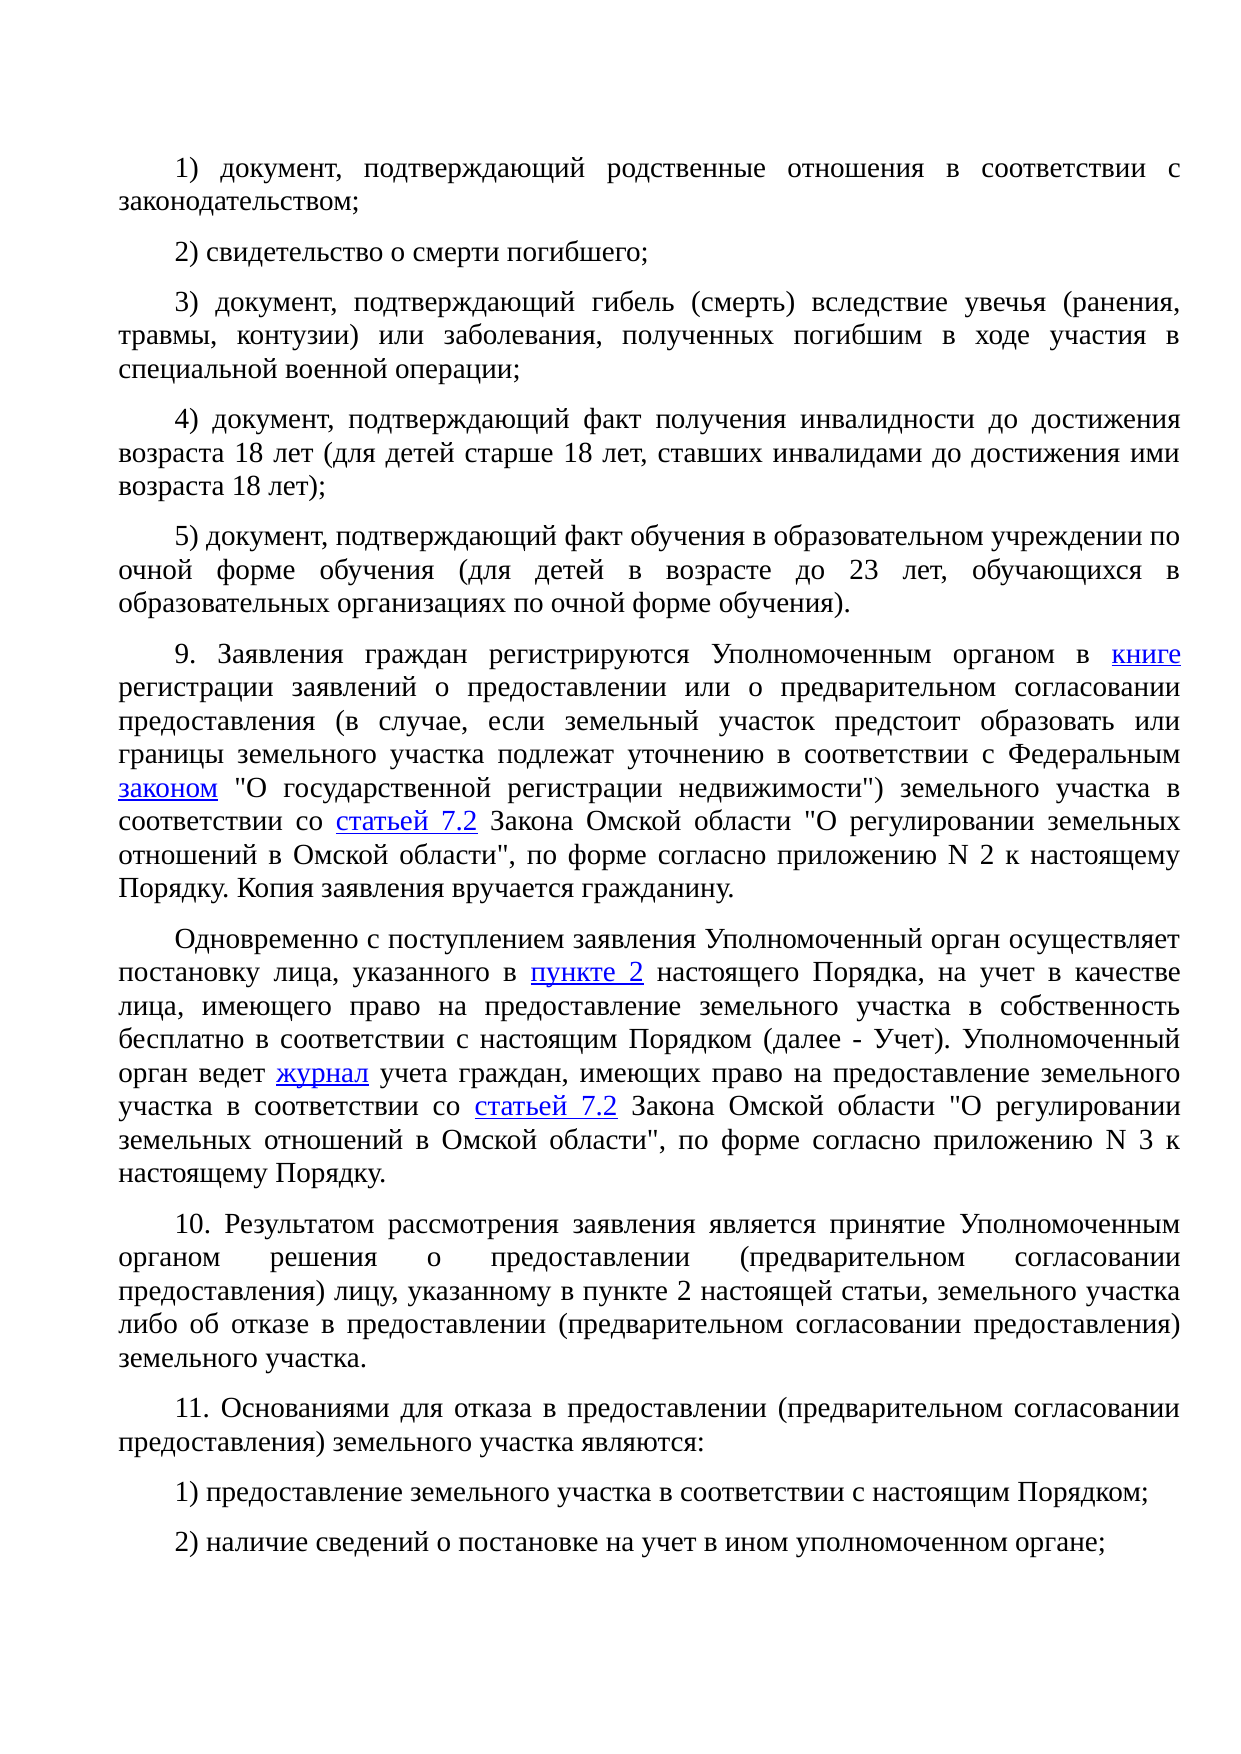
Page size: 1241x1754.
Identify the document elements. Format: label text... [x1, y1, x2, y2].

text 10. Результатом рассмотрения заявления является принятие Уполномоченным органом решения о предоставлении (предварительном согласовании предоставления) лицу, указанному в пункте 2 настоящей статьи, земельного участка либо об отказе в предоставлении (предварительном согласовании предоставления) земельного участка. [118, 1206, 1181, 1373]
text 4) документ, подтверждающий факт получения инвалидности до достижения возраста 18 лет (для детей старше 18 лет, ставших инвалидами до достижения ими возраста 18 лет); [118, 401, 1181, 502]
text 1) предоставление земельного участка в соответствии с настоящим Порядком; [118, 1474, 1181, 1507]
text 5) документ, подтверждающий факт обучения в образовательном учреждении по очной форме обучения (для детей в возрасте до 23 лет, обучающихся в образовательных организациях по очной форме обучения). [118, 518, 1181, 619]
text Одновременно с поступлением заявления Уполномоченный орган осуществляет постановку лица, указанного в пункте 2 настоящего Порядка, на учет в качестве лица, имеющего право на предоставление земельного участка в собственность бесплатно в соответствии с настоящим Порядком (далее - Учет). Уполномоченный орган ведет журнал учета граждан, имеющих право на предоставление земельного участка в соответствии со статьей 7.2 Закона Омской области "О регулировании земельных отношений в Омской области", по форме согласно приложению N 3 к настоящему Порядку. [118, 921, 1181, 1189]
text 9. Заявления граждан регистрируются Уполномоченным органом в книге регистрации заявлений о предоставлении или о предварительном согласовании предоставления (в случае, если земельный участок предстоит образовать или границы земельного участка подлежат уточнению в соответствии с Федеральным законом "О государственной регистрации недвижимости") земельного участка в соответствии со статьей 7.2 Закона Омской области "О регулировании земельных отношений в Омской области", по форме согласно приложению N 2 к настоящему Порядку. Копия заявления вручается гражданину. [118, 636, 1181, 904]
text 1) документ, подтверждающий родственные отношения в соответствии с законодательством; [118, 150, 1181, 217]
text 3) документ, подтверждающий гибель (смерть) вследствие увечья (ранения, травмы, контузии) или заболевания, полученных погибшим в ходе участия в специальной военной операции; [118, 284, 1181, 384]
text 11. Основаниями для отказа в предоставлении (предварительном согласовании предоставления) земельного участка являются: [118, 1390, 1181, 1457]
text 2) наличие сведений о постановке на учет в ином уполномоченном органе; [118, 1524, 1181, 1558]
text 2) свидетельство о смерти погибшего; [118, 234, 1181, 267]
